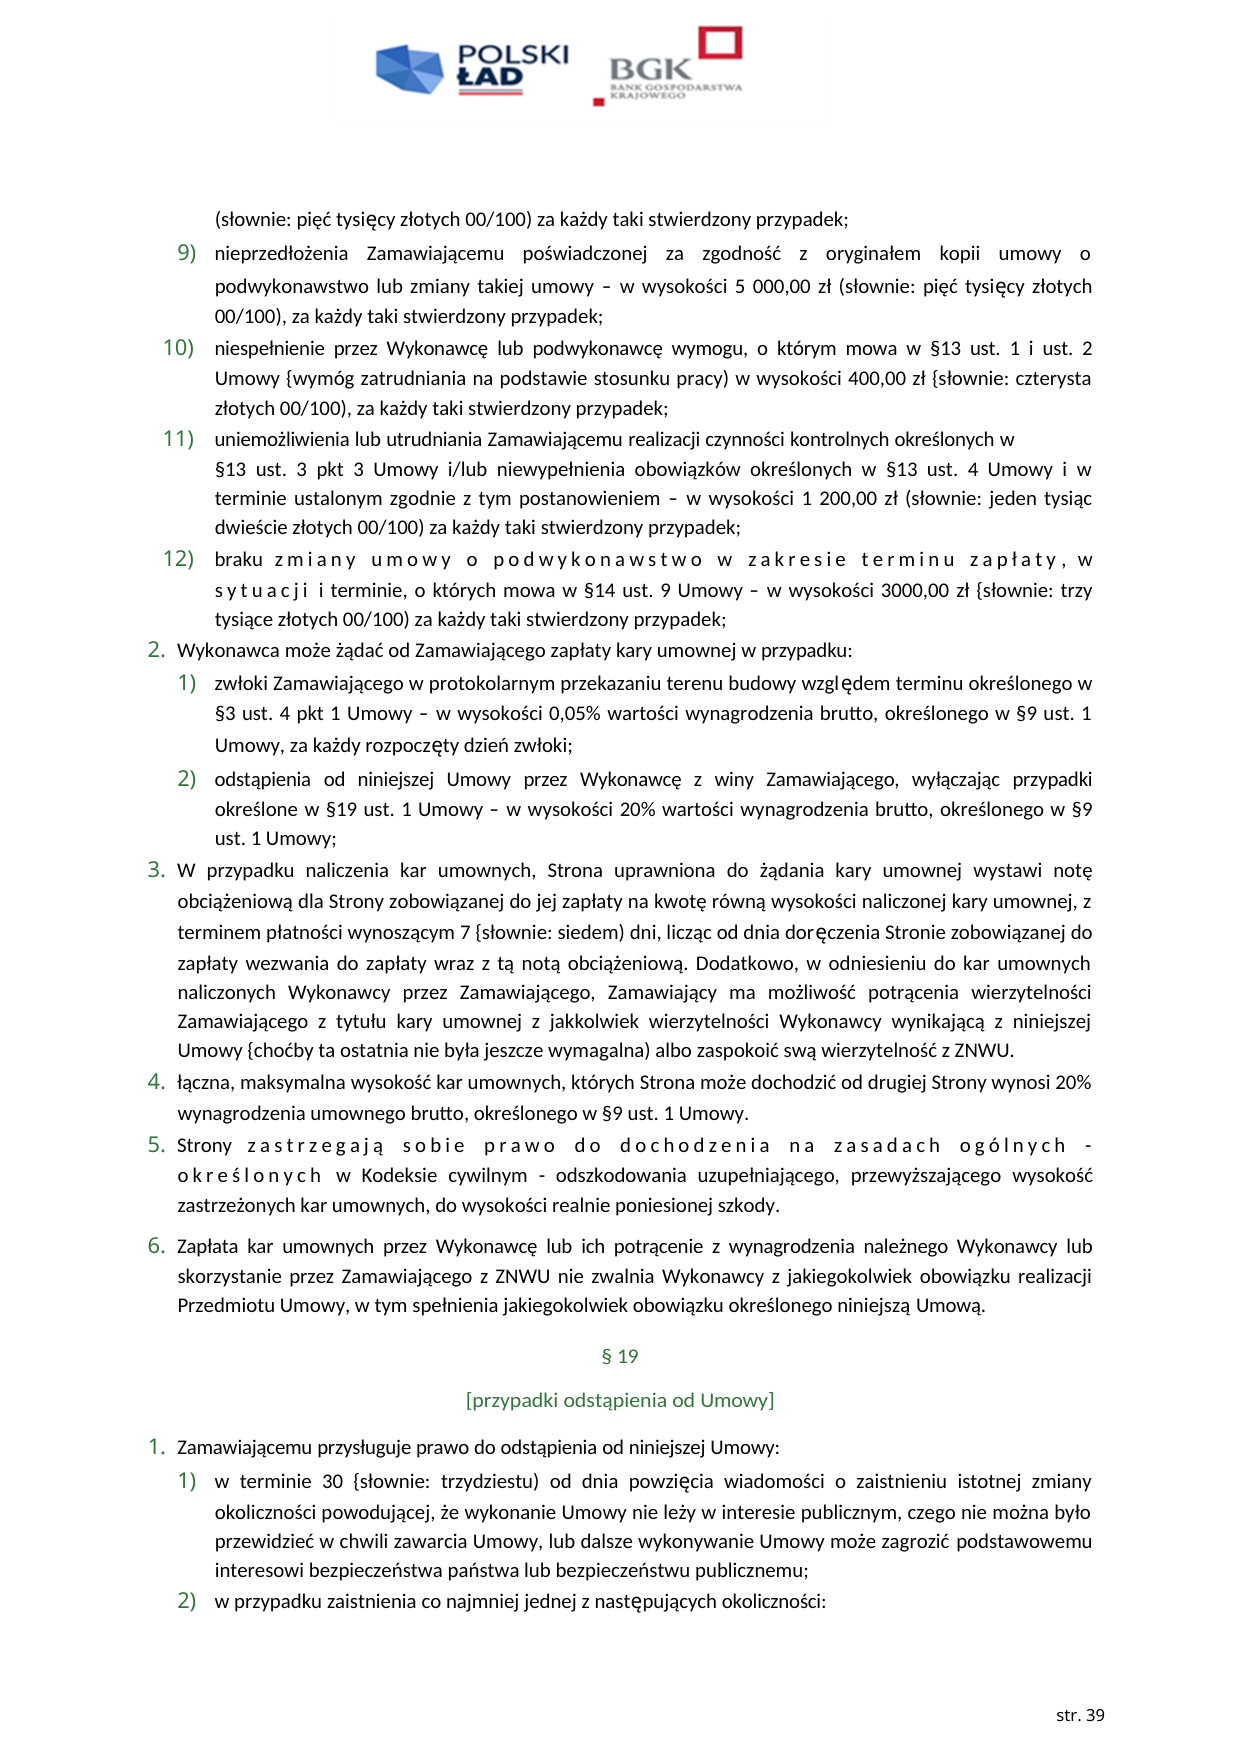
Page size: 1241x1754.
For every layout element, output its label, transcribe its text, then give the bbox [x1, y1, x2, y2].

picture [331, 13, 829, 125]
list nieprzedłożenia Zamawiającemu poświadczonej za zgodność z oryginałem kopii umowy o podwykonawstwo lub zmiany takiej umowy - w wysokości 5 000,00 zł (słownie: pięć tysięcy złotych 00/100), za każdy taki stwierdzony przypadek; [177, 237, 1093, 328]
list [177, 204, 1093, 233]
list niespełnienie przez Wykonawcę lub podwykonawcę wymogu, o którym mowa w §13 ust. 1 i ust. 2 Umowy {wymóg zatrudniania na podstawie stosunku pracy) w wysokości 400,00 zł {słownie: czterysta złotych 00/100), za każdy taki stwierdzony przypadek; [162, 332, 1093, 420]
list uniemożliwienia lub utrudniania Zamawiającemu realizacji czynności kontrolnych określonych w [162, 424, 1105, 452]
list Zapłata kar umownych przez Wykonawcę lub ich potrącenie z wynagrodzenia należnego Wykonawcy lub skorzystanie przez Zamawiającego z ZNWU nie zwalnia Wykonawcy z jakiegokolwiek obowiązku realizacji Przedmiotu Umowy, w tym spełnienia jakiegokolwiek obowiązku określonego niniejszą Umową. [147, 1229, 1093, 1318]
text § 19 [135, 1343, 1105, 1368]
text §13 ust. 3 pkt 3 Umowy i/lub niewypełnienia obowiązków określonych w §13 ust. 4 Umowy i w terminie ustalonym zgodnie z tym postanowieniem - w wysokości 1 200,00 zł (słownie: jeden tysiąc dwieście złotych 00/100) za każdy taki stwierdzony przypadek; [214, 456, 1093, 539]
list w terminie 30 {słownie: trzydziestu) od dnia powzięcia wiadomości o zaistnieniu istotnej zmiany okoliczności powodującej, że wykonanie Umowy nie leży w interesie publicznym, czego nie można było przewidzieć w chwili zawarcia Umowy, lub dalsze wykonywanie Umowy może zagrozić podstawowemu interesowi bezpieczeństwa państwa lub bezpieczeństwu publicznemu; [177, 1465, 1093, 1583]
text [przypadki odstąpienia od Umowy] [135, 1387, 1105, 1412]
list łączna, maksymalna wysokość kar umownych, których Strona może dochodzić od drugiej Strony wynosi 20% wynagrodzenia umownego brutto, określonego w §9 ust. 1 Umowy. [147, 1066, 1093, 1125]
list Wykonawca może żądać od Zamawiającego zapłaty kary umownej w przypadku: [147, 635, 1105, 663]
list zwłoki Zamawiającego w protokolarnym przekazaniu terenu budowy względem terminu określonego w §3 ust. 4 pkt 1 Umowy - w wysokości 0,05% wartości wynagrodzenia brutto, określonego w §9 ust. 1 Umowy, za każdy rozpoczęty dzień zwłoki; [177, 667, 1093, 758]
list w przypadku zaistnienia co najmniej jednej z następujących okoliczności: [177, 1586, 1105, 1614]
list Strony zastrzegają sobie prawo do dochodzenia na zasadach ogólnych - określonych w Kodeksie cywilnym - odszkodowania uzupełniającego, przewyższającego wysokość zastrzeżonych kar umownych, do wysokości realnie poniesionej szkody. [147, 1129, 1093, 1217]
list Zamawiającemu przysługuje prawo do odstąpienia od niniejszej Umowy: [148, 1431, 1105, 1461]
list W przypadku naliczenia kar umownych, Strona uprawniona do żądania kary umownej wystawi notę obciążeniową dla Strony zobowiązanej do jej zapłaty na kwotę równą wysokości naliczonej kary umownej, z terminem płatności wynoszącym 7 {słownie: siedem) dni, licząc od dnia doręczenia Stronie zobowiązanej do zapłaty wezwania do zapłaty wraz z tą notą obciążeniową. Dodatkowo, w odniesieniu do kar umownych naliczonych Wykonawcy przez Zamawiającego, Zamawiający ma możliwość potrącenia wierzytelności Zamawiającego z tytułu kary umownej z jakkolwiek wierzytelności Wykonawcy wynikającą z niniejszej Umowy {choćby ta ostatnia nie była jeszcze wymagalna) albo zaspokoić swą wierzytelność z ZNWU. [147, 854, 1093, 1063]
list odstąpienia od niniejszej Umowy przez Wykonawcę z winy Zamawiającego, wyłączając przypadki określone w §19 ust. 1 Umowy - w wysokości 20% wartości wynagrodzenia brutto, określonego w §9 ust. 1 Umowy; [177, 762, 1093, 851]
list braku zmiany umowy o podwykonawstwo w zakresie terminu zapłaty, w sytuacji i terminie, o których mowa w §14 ust. 9 Umowy - w wysokości 3000,00 zł {słownie: trzy tysiące złotych 00/100) za każdy taki stwierdzony przypadek; [162, 543, 1093, 631]
